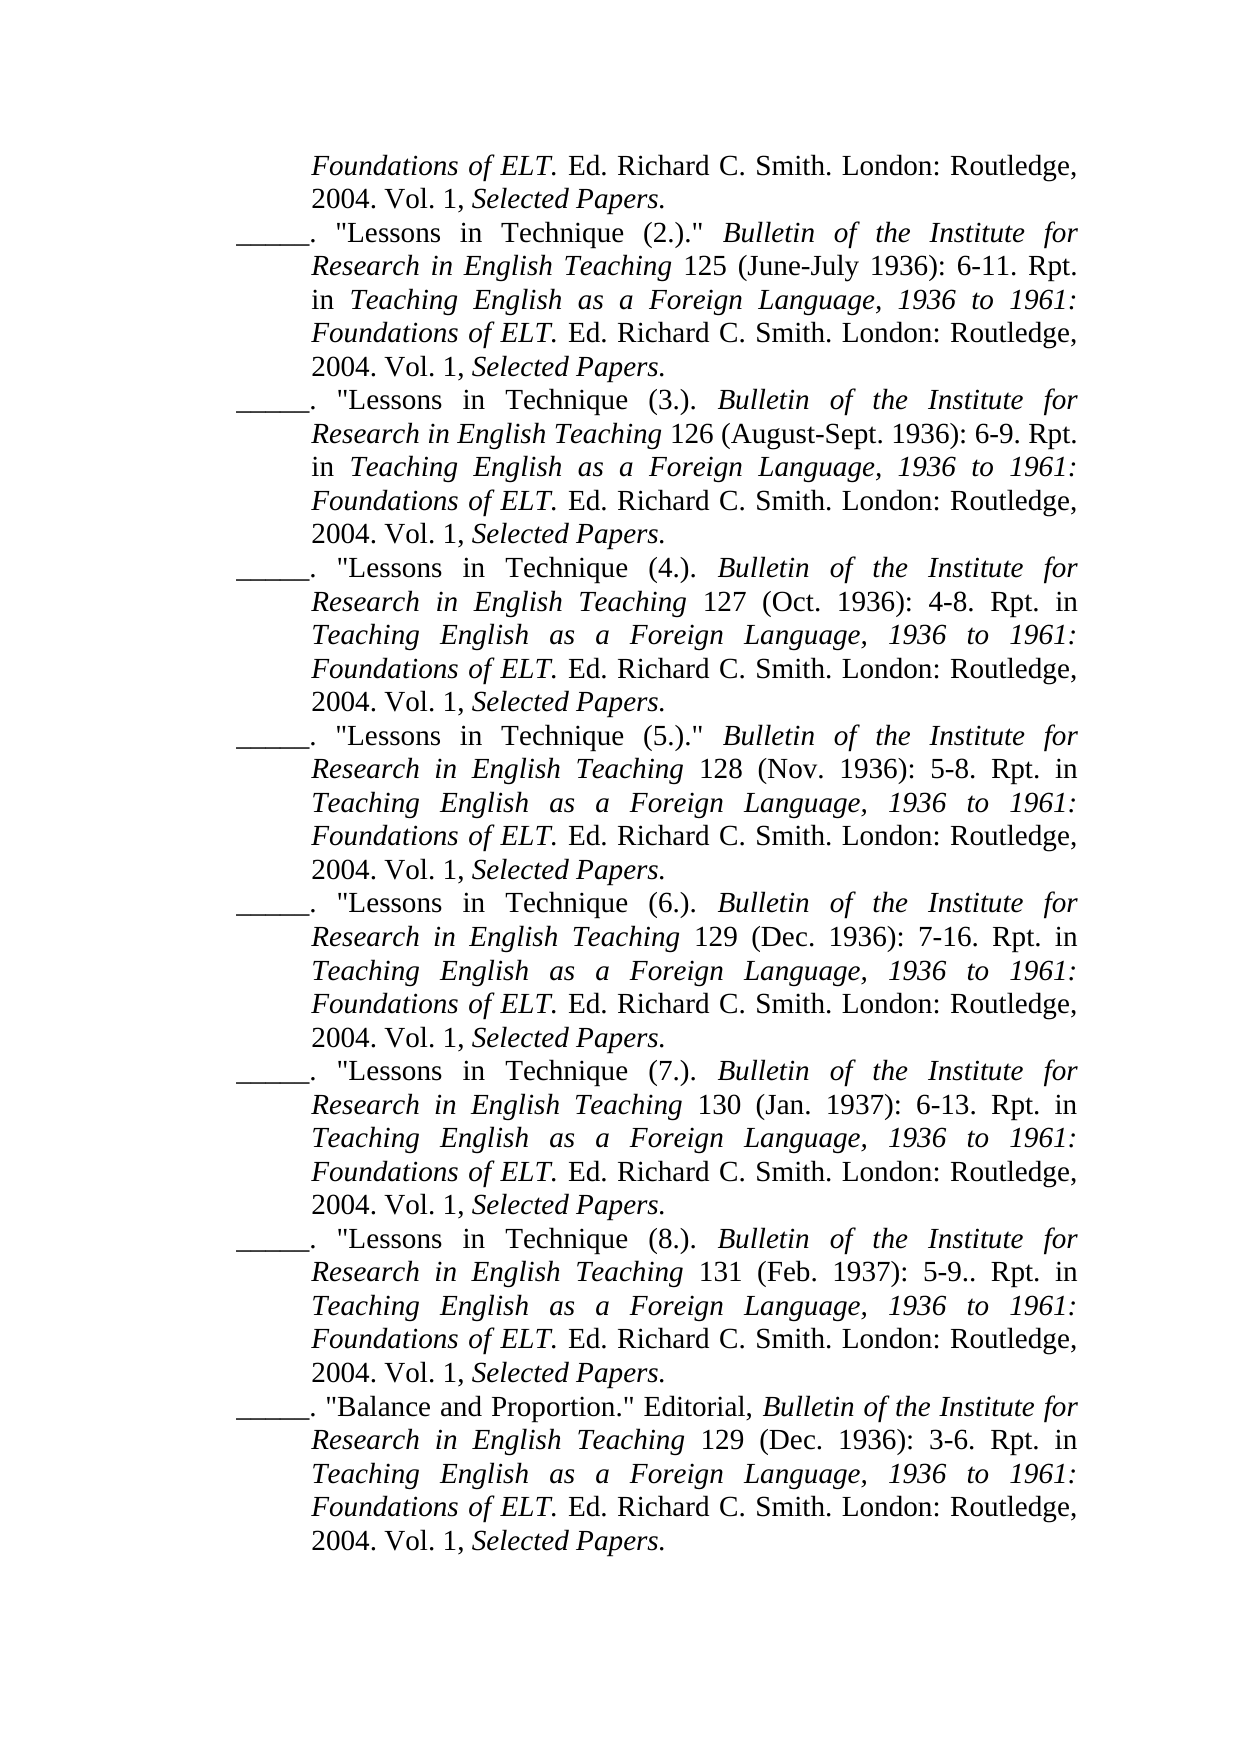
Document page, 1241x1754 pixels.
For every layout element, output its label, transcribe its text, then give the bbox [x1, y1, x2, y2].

text _____. "Lessons in Technique (3.). Bulletin of the Institute for Research in English Teaching 126 (August-Sept. 1936): 6-9. Rpt. in Teaching English as a Foreign Language, 1936 to 1961: Foundations of ELT. Ed. Richard C. Smith. London: Routledge, 2004. Vol. 1, Selected Papers. [236, 382, 1078, 550]
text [236, 148, 1078, 215]
text _____. "Lessons in Technique (5.)." Bulletin of the Institute for Research in English Teaching 128 (Nov. 1936): 5-8. Rpt. in Teaching English as a Foreign Language, 1936 to 1961: Foundations of ELT. Ed. Richard C. Smith. London: Routledge, 2004. Vol. 1, Selected Papers. [236, 718, 1078, 886]
text _____. "Lessons in Technique (8.). Bulletin of the Institute for Research in English Teaching 131 (Feb. 1937): 5-9.. Rpt. in Teaching English as a Foreign Language, 1936 to 1961: Foundations of ELT. Ed. Richard C. Smith. London: Routledge, 2004. Vol. 1, Selected Papers. [236, 1221, 1078, 1389]
text _____. "Lessons in Technique (4.). Bulletin of the Institute for Research in English Teaching 127 (Oct. 1936): 4-8. Rpt. in Teaching English as a Foreign Language, 1936 to 1961: Foundations of ELT. Ed. Richard C. Smith. London: Routledge, 2004. Vol. 1, Selected Papers. [236, 550, 1078, 718]
text _____. "Lessons in Technique (2.)." Bulletin of the Institute for Research in English Teaching 125 (June-July 1936): 6-11. Rpt. in Teaching English as a Foreign Language, 1936 to 1961: Foundations of ELT. Ed. Richard C. Smith. London: Routledge, 2004. Vol. 1, Selected Papers. [236, 215, 1078, 382]
text _____. "Lessons in Technique (7.). Bulletin of the Institute for Research in English Teaching 130 (Jan. 1937): 6-13. Rpt. in Teaching English as a Foreign Language, 1936 to 1961: Foundations of ELT. Ed. Richard C. Smith. London: Routledge, 2004. Vol. 1, Selected Papers. [236, 1053, 1078, 1221]
text _____. "Lessons in Technique (6.). Bulletin of the Institute for Research in English Teaching 129 (Dec. 1936): 7-16. Rpt. in Teaching English as a Foreign Language, 1936 to 1961: Foundations of ELT. Ed. Richard C. Smith. London: Routledge, 2004. Vol. 1, Selected Papers. [236, 886, 1078, 1053]
text _____. "Balance and Proportion." Editorial, Bulletin of the Institute for Research in English Teaching 129 (Dec. 1936): 3-6. Rpt. in Teaching English as a Foreign Language, 1936 to 1961: Foundations of ELT. Ed. Richard C. Smith. London: Routledge, 2004. Vol. 1, Selected Papers. [236, 1389, 1078, 1556]
